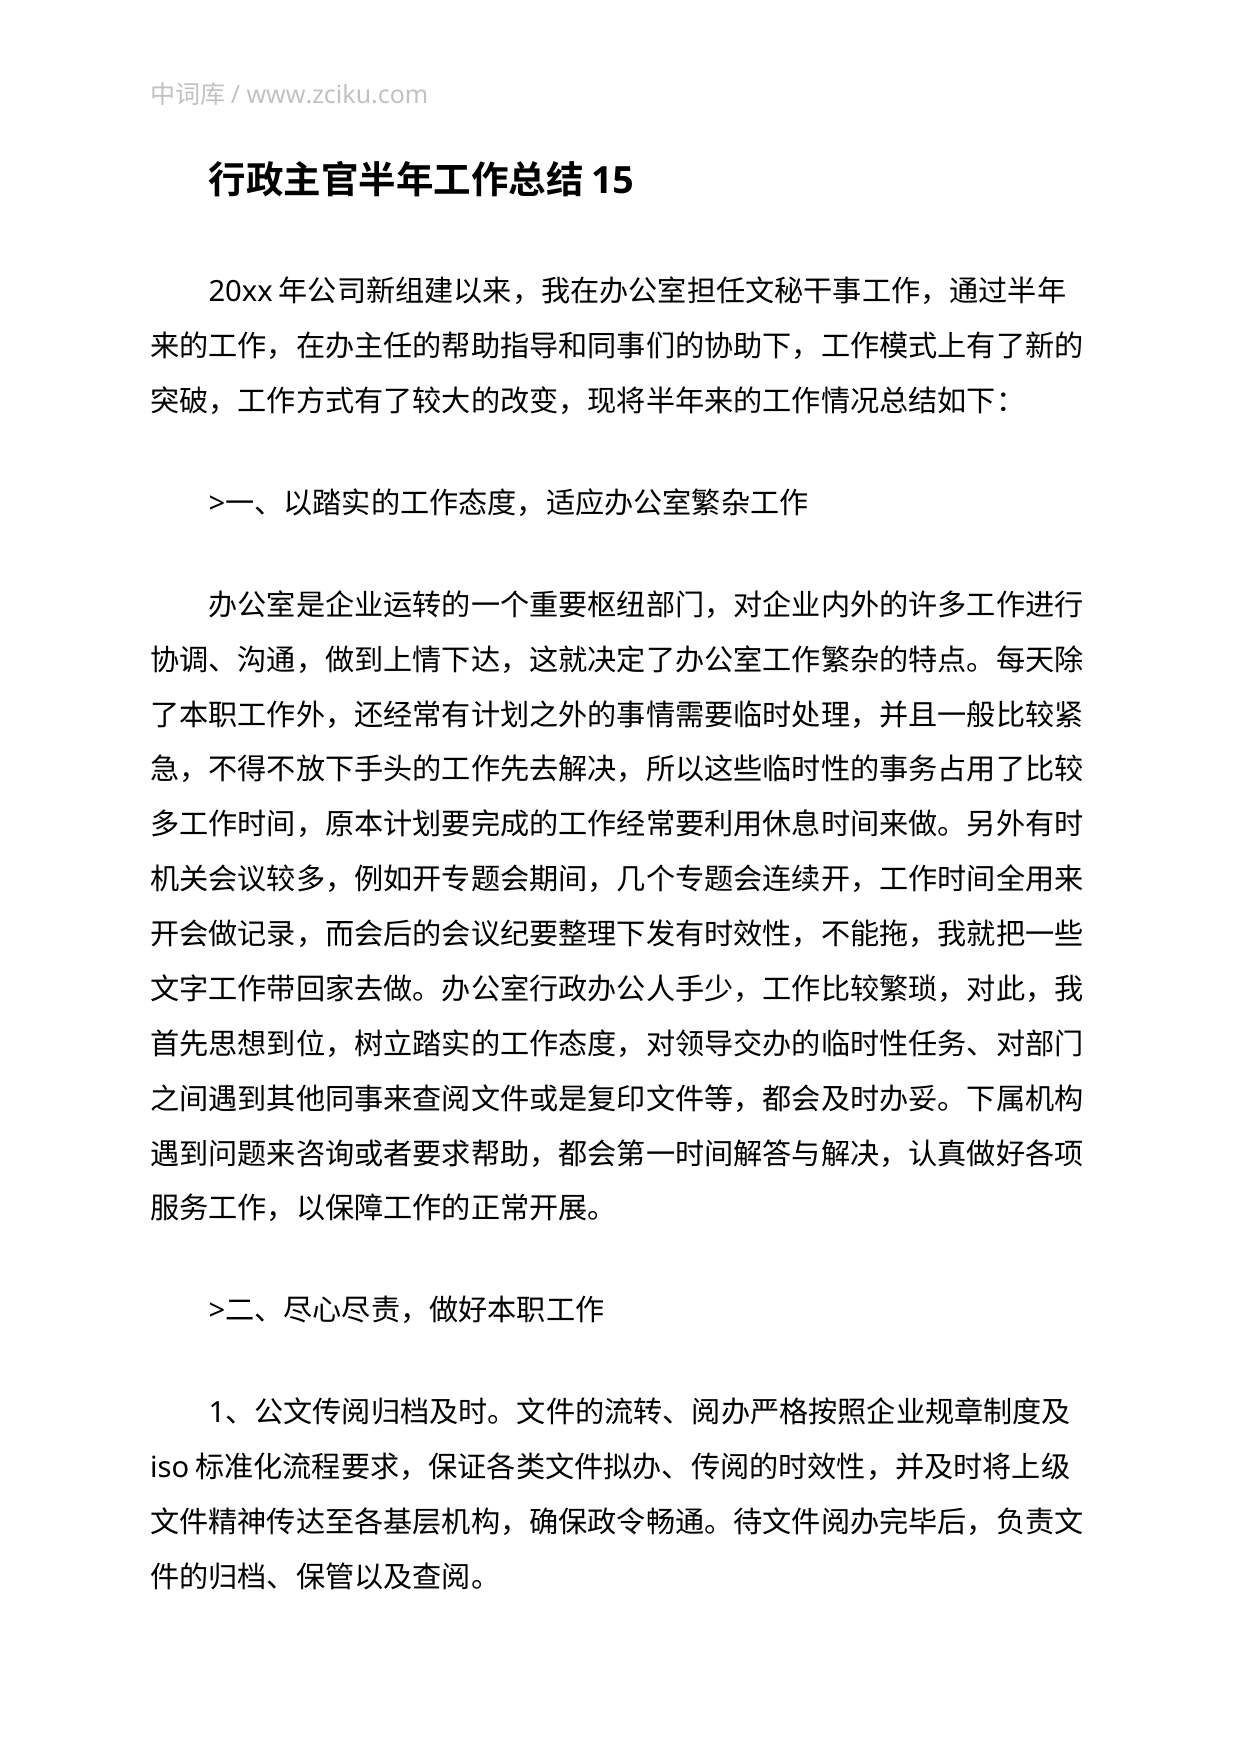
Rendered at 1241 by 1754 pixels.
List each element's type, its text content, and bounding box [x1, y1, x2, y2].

text 20xx年公司新组建以来，我在办公室担任文秘干事工作，通过半年来的工作，在办主任的帮助指导和同事们的协助下，工作模式上有了新的突破，工作方式有了较大的改变，现将半年来的工作情况总结如下： [150, 268, 1090, 420]
text 行政主官半年工作总结15 [150, 150, 1090, 204]
text >一、以踏实的工作态度，适应办公室繁杂工作 [150, 479, 1090, 522]
text >二、尽心尽责，做好本职工作 [150, 1287, 1090, 1329]
text 办公室是企业运转的一个重要枢纽部门，对企业内外的许多工作进行协调、沟通，做到上情下达，这就决定了办公室工作繁杂的特点。每天除了本职工作外，还经常有计划之外的事情需要临时处理，并且一般比较紧急，不得不放下手头的工作先去解决，所以这些临时性的事务占用了比较多工作时间，原本计划要完成的工作经常要利用休息时间来做。另外有时机关会议较多，例如开专题会期间，几个专题会连续开，工作时间全用来开会做记录，而会后的会议纪要整理下发有时效性，不能拖，我就把一些文字工作带回家去做。办公室行政办公人手少，工作比较繁琐，对此，我首先思想到位，树立踏实的工作态度，对领导交办的临时性任务、对部门之间遇到其他同事来查阅文件或是复印文件等，都会及时办妥。下属机构遇到问题来咨询或者要求帮助，都会第一时间解答与解决，认真做好各项服务工作，以保障工作的正常开展。 [150, 581, 1090, 1227]
text 1、公文传阅归档及时。文件的流转、阅办严格按照企业规章制度及iso标准化流程要求，保证各类文件拟办、传阅的时效性，并及时将上级文件精神传达至各基层机构，确保政令畅通。待文件阅办完毕后，负责文件的归档、保管以及查阅。 [150, 1389, 1090, 1596]
